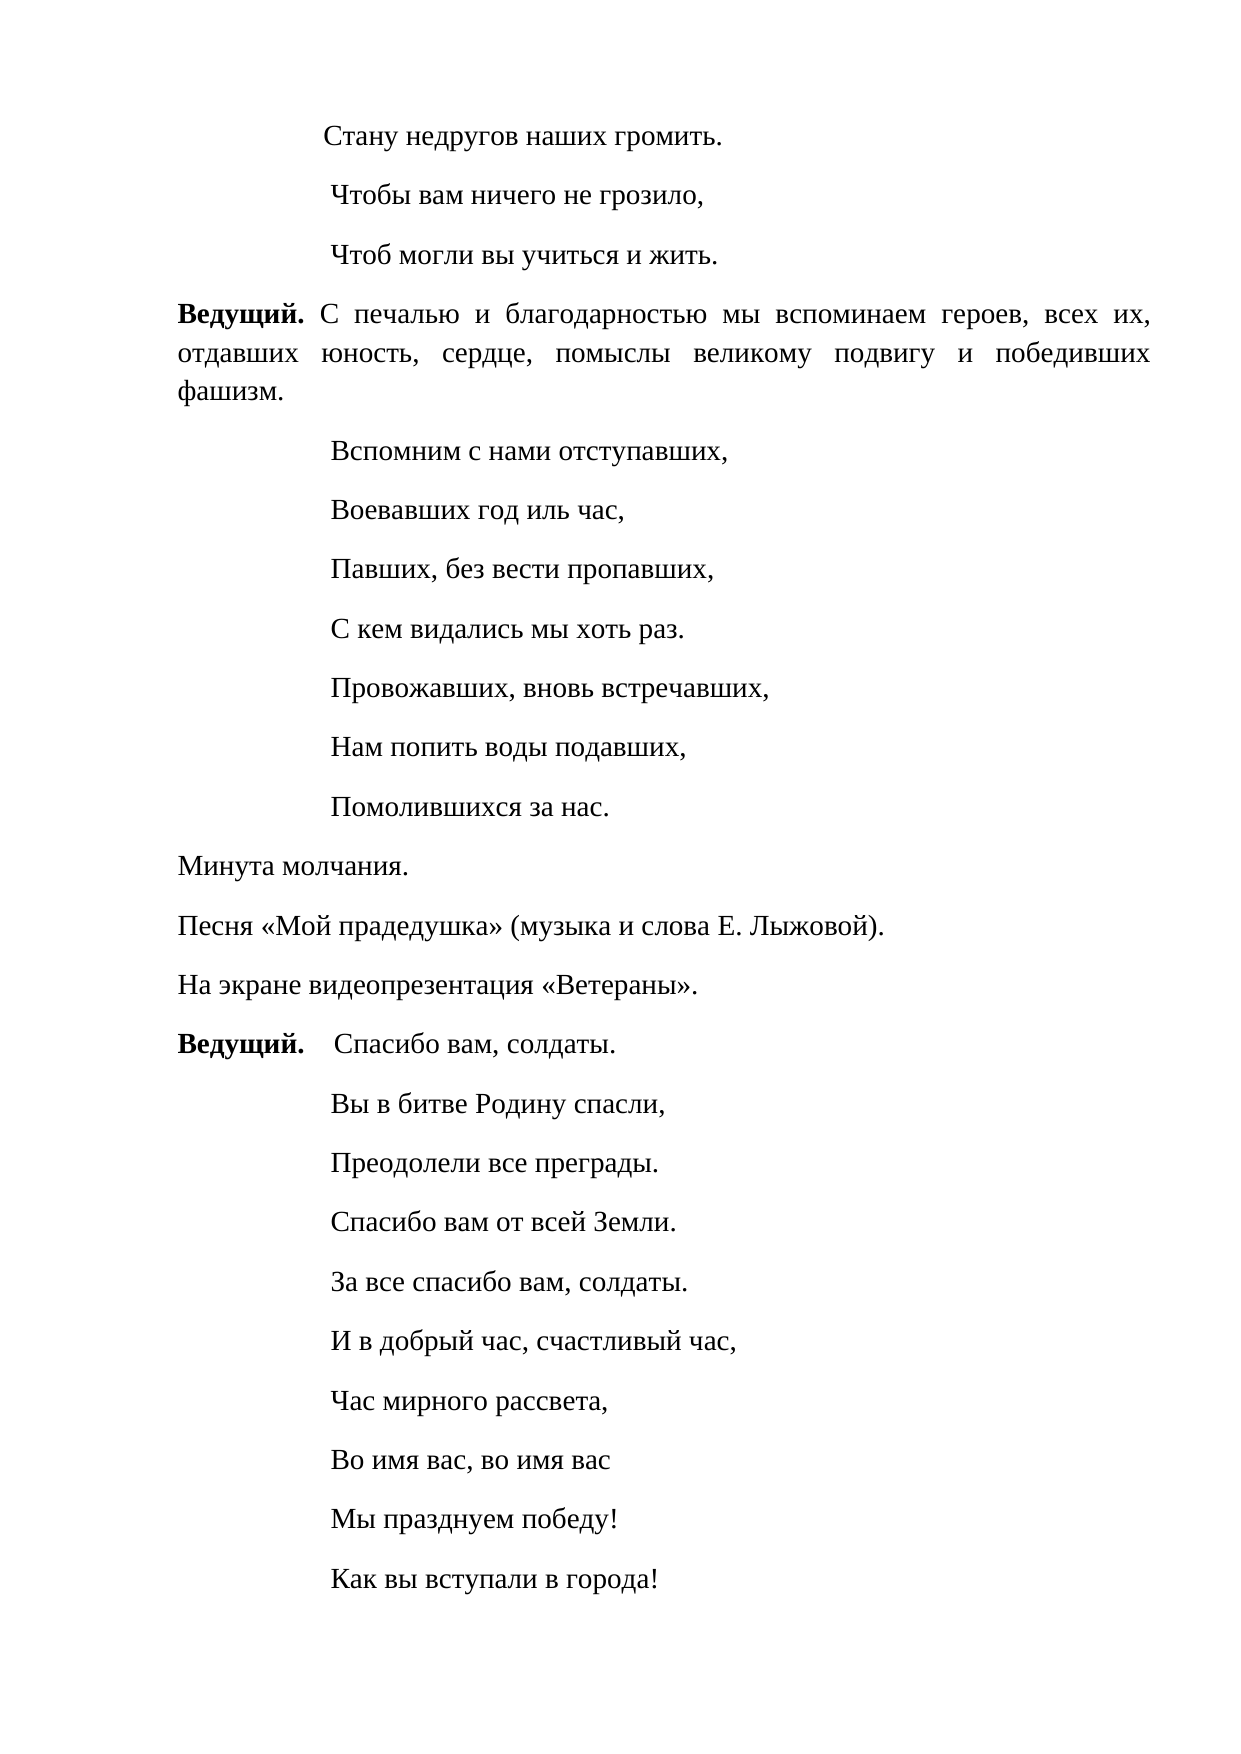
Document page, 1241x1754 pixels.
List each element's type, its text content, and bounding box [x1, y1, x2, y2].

text Во имя вас, во имя вас [177, 1442, 1152, 1476]
text Вспомним с нами отступавших, [177, 433, 1152, 466]
text Провожавших, вновь встречавших, [177, 670, 1152, 704]
text На экране видеопрезентация «Ветераны». [177, 967, 1152, 1001]
text Как вы вступали в города! [177, 1561, 1152, 1594]
text Вы в битве Родину спасли, [177, 1086, 1152, 1119]
text Чтоб могли вы учиться и жить. [177, 237, 1152, 270]
text Минута молчания. [177, 848, 1152, 882]
text Павших, без вести пропавших, [177, 551, 1152, 585]
text Ведущий. С печалью и благодарностью мы вспоминаем героев, всех их, отдавших юность, сердце, помыслы великому подвигу и победивших фашизм. [177, 296, 1152, 407]
text Преодолели все преграды. [177, 1145, 1152, 1179]
text Ведущий. Спасибо вам, солдаты. [177, 1026, 1152, 1060]
text С кем видались мы хоть раз. [177, 611, 1152, 644]
text Песня «Мой прадедушка» (музыка и слова Е. Лыжовой). [177, 908, 1152, 941]
text И в добрый час, счастливый час, [177, 1323, 1152, 1357]
text Мы празднуем победу! [177, 1501, 1152, 1535]
text Чтобы вам ничего не грозило, [177, 177, 1152, 211]
text Стану недругов наших громить. [177, 118, 1152, 152]
text Час мирного рассвета, [177, 1383, 1152, 1416]
text Нам попить воды подавших, [177, 729, 1152, 763]
text Спасибо вам от всей Земли. [177, 1204, 1152, 1238]
text За все спасибо вам, солдаты. [177, 1264, 1152, 1297]
text Помолившихся за нас. [177, 789, 1152, 822]
text Воевавших год иль час, [177, 492, 1152, 526]
